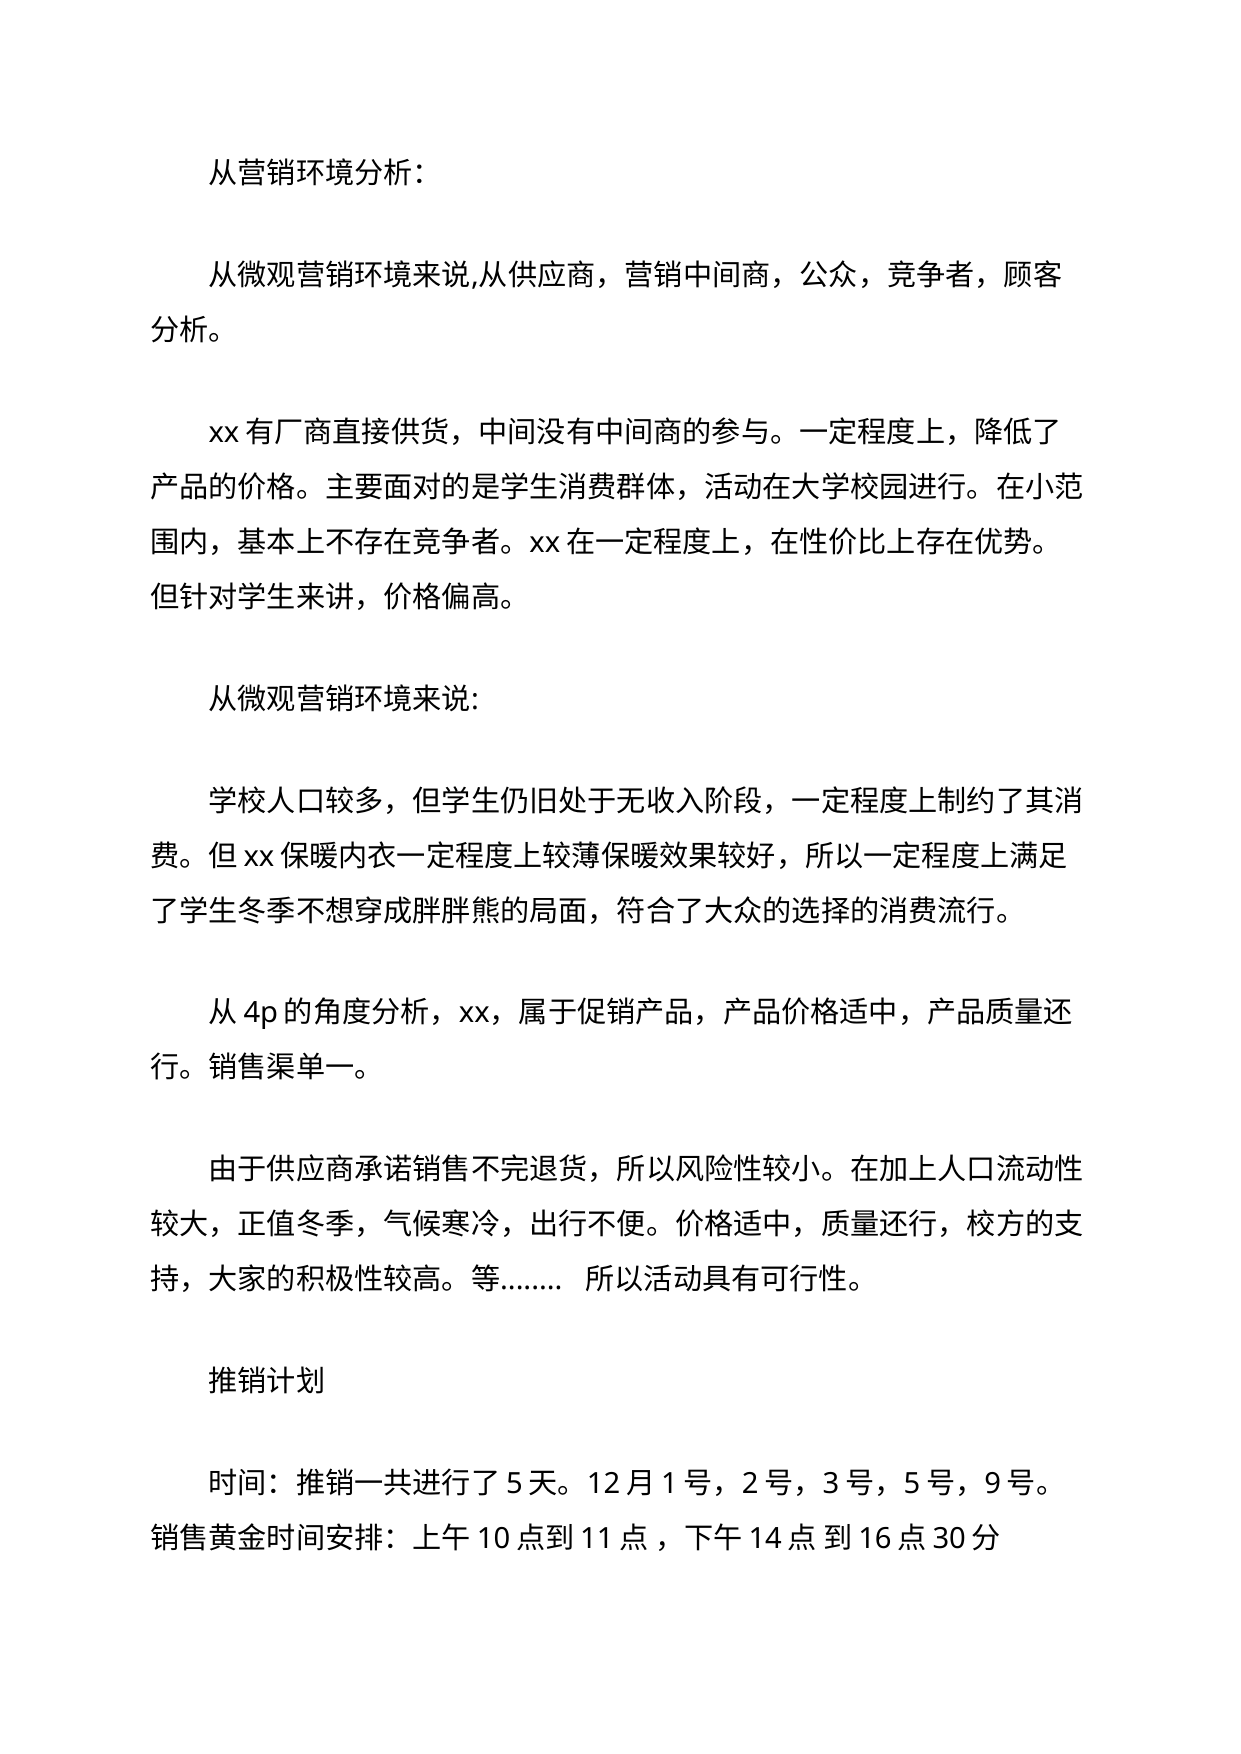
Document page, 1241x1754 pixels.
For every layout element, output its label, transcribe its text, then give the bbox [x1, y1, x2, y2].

text 时间：推销一共进行了5天。12月1号，2号，3号，5号，9号。销售黄金时间安排：上午10点到11点 ，下午14点 到16点30分 [150, 1459, 1090, 1557]
text xx有厂商直接供货，中间没有中间商的参与。一定程度上，降低了产品的价格。主要面对的是学生消费群体，活动在大学校园进行。在小范围内，基本上不存在竞争者。xx在一定程度上，在性价比上存在优势。但针对学生来讲，价格偏高。 [150, 408, 1090, 616]
text 由于供应商承诺销售不完退货，所以风险性较小。在加上人口流动性较大，正值冬季，气候寒冷，出行不便。价格适中，质量还行，校方的支持，大家的积极性较高。等........ 所以活动具有可行性。 [150, 1146, 1090, 1298]
text 从微观营销环境来说,从供应商，营销中间商，公众，竞争者，顾客分析。 [150, 252, 1090, 349]
text 从营销环境分析： [150, 150, 1090, 192]
text 推销计划 [150, 1357, 1090, 1400]
text 从4p的角度分析，xx，属于促销产品，产品价格适中，产品质量还行。销售渠单一。 [150, 989, 1090, 1086]
text 学校人口较多，但学生仍旧处于无收入阶段，一定程度上制约了其消费。但xx保暖内衣一定程度上较薄保暖效果较好，所以一定程度上满足了学生冬季不想穿成胖胖熊的局面，符合了大众的选择的消费流行。 [150, 777, 1090, 929]
text 从微观营销环境来说: [150, 675, 1090, 718]
